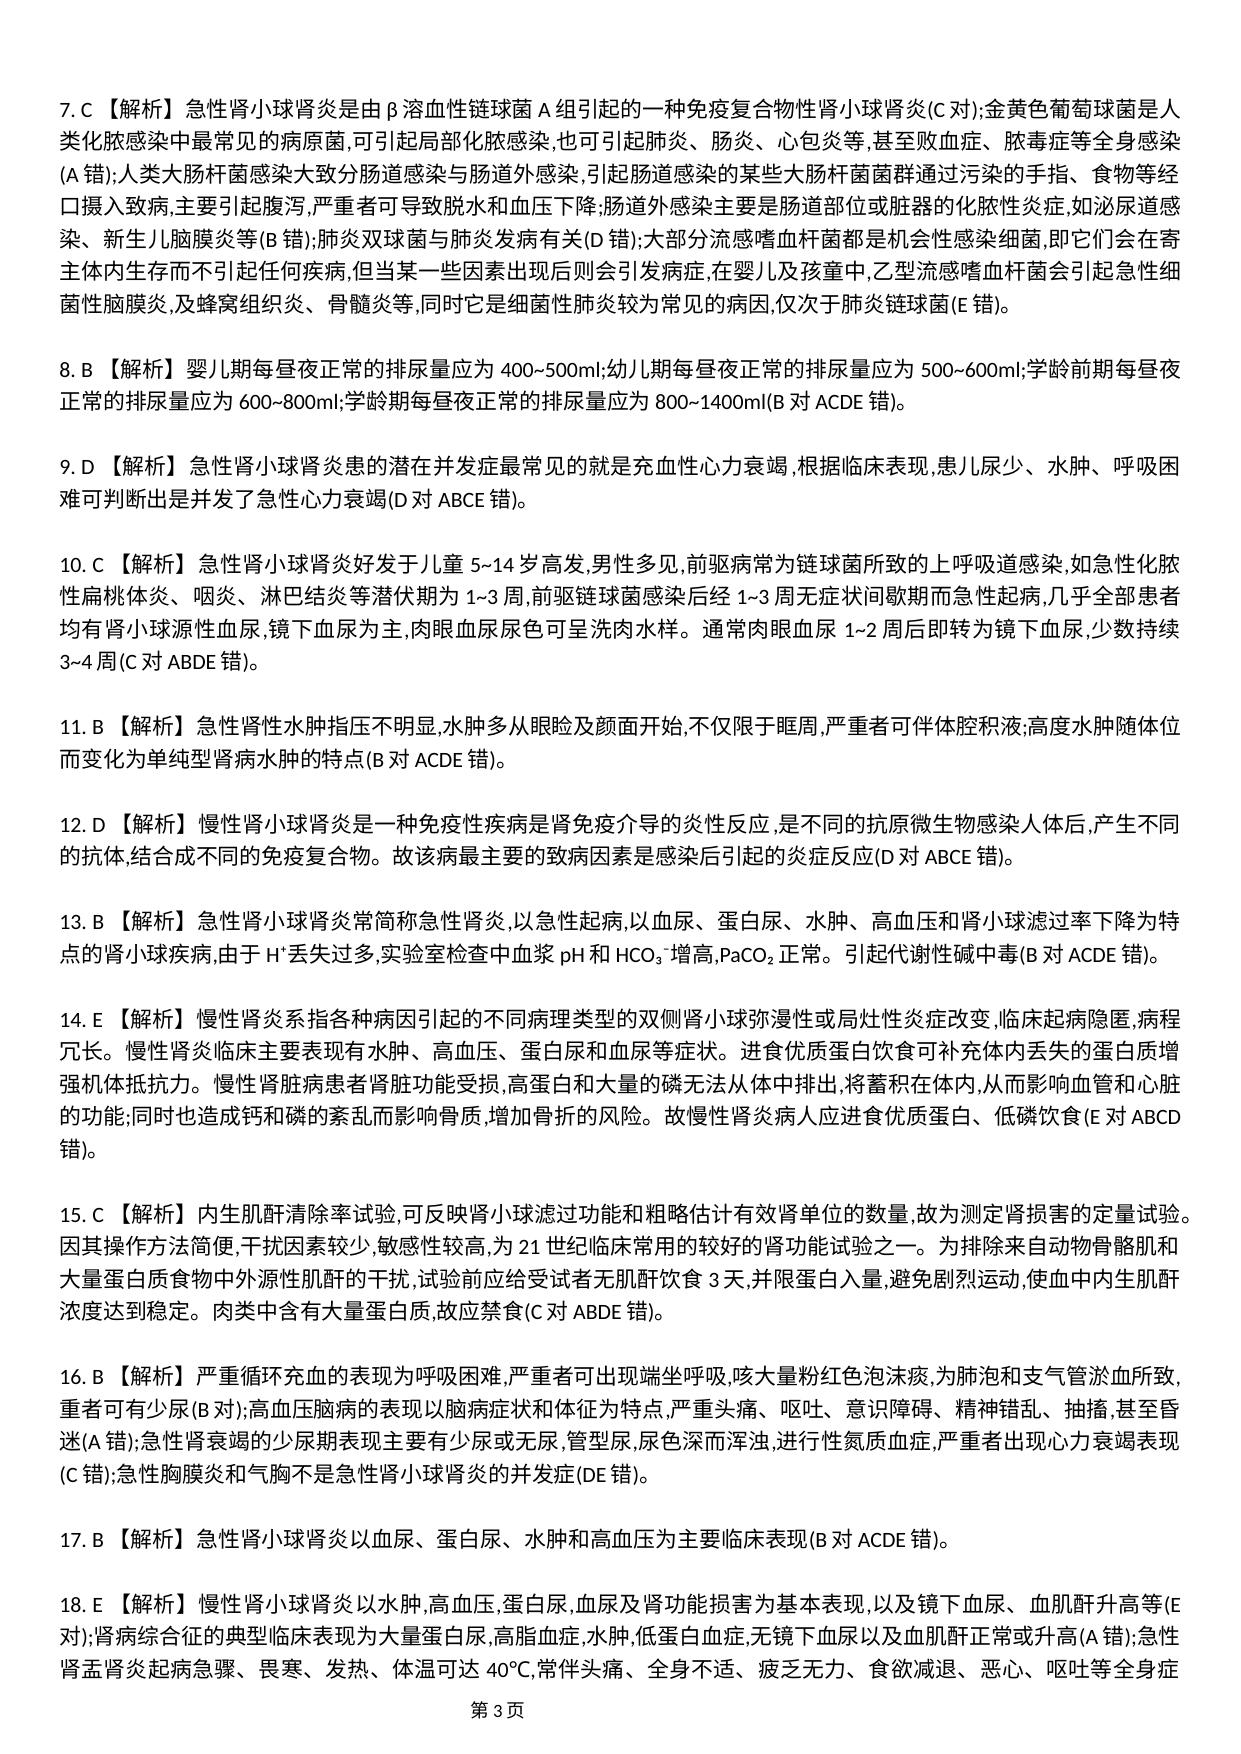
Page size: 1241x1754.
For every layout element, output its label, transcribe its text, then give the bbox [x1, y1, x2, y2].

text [59, 1586, 1181, 1684]
text 10. C 【解析】急性肾小球肾炎好发于儿童5~14岁高发,男性多见,前驱病常为链球菌所致的上呼吸道感染,如急性化脓性扁桃体炎、咽炎、淋巴结炎等潜伏期为1~3周,前驱链球菌感染后经1~3周无症状间歇期而急性起病,几乎全部患者均有肾小球源性血尿,镜下血尿为主,肉眼血尿尿色可呈洗肉水样。通常肉眼血尿1~2周后即转为镜下血尿,少数持续3~4周(C对ABDE错)。 [59, 546, 1181, 676]
text 12. D 【解析】慢性肾小球肾炎是一种免疫性疾病是肾免疫介导的炎性反应,是不同的抗原微生物感染人体后,产生不同的抗体,结合成不同的免疫复合物。故该病最主要的致病因素是感染后引起的炎症反应(D对ABCE错)。 [59, 806, 1181, 871]
text 11. B 【解析】急性肾性水肿指压不明显,水肿多从眼睑及颜面开始,不仅限于眶周,严重者可伴体腔积液;高度水肿随体位而变化为单纯型肾病水肿的特点(B对ACDE错)。 [59, 709, 1181, 774]
text 8. B 【解析】婴儿期每昼夜正常的排尿量应为400~500ml;幼儿期每昼夜正常的排尿量应为500~600ml;学龄前期每昼夜正常的排尿量应为600~800ml;学龄期每昼夜正常的排尿量应为800~1400ml(B对ACDE错)。 [59, 351, 1181, 416]
text 14. E 【解析】慢性肾炎系指各种病因引起的不同病理类型的双侧肾小球弥漫性或局灶性炎症改变,临床起病隐匿,病程冗长。慢性肾炎临床主要表现有水肿、高血压、蛋白尿和血尿等症状。进食优质蛋白饮食可补充体内丢失的蛋白质增强机体抵抗力。慢性肾脏病患者肾脏功能受损,高蛋白和大量的磷无法从体中排出,将蓄积在体内,从而影响血管和心脏的功能;同时也造成钙和磷的紊乱而影响骨质,增加骨折的风险。故慢性肾炎病人应进食优质蛋白、低磷饮食(E对ABCD错)。 [59, 1001, 1181, 1164]
text 16. B 【解析】严重循环充血的表现为呼吸困难,严重者可出现端坐呼吸,咳大量粉红色泡沫痰,为肺泡和支气管淤血所致,重者可有少尿(B对);高血压脑病的表现以脑病症状和体征为特点,严重头痛、呕吐、意识障碍、精神错乱、抽搐,甚至昏迷(A错);急性肾衰竭的少尿期表现主要有少尿或无尿,管型尿,尿色深而浑浊,进行性氮质血症,严重者出现心力衰竭表现(C错);急性胸膜炎和气胸不是急性肾小球肾炎的并发症(DE错)。 [59, 1359, 1181, 1489]
text 13. B 【解析】急性肾小球肾炎常简称急性肾炎,以急性起病,以血尿、蛋白尿、水肿、高血压和肾小球滤过率下降为特点的肾小球疾病,由于H⁺丢失过多,实验室检查中血浆pH和HCO₃⁻增高,PaCO₂正常。引起代谢性碱中毒(B对ACDE错)。 [59, 904, 1181, 969]
text 7. C 【解析】急性肾小球肾炎是由β溶血性链球菌A组引起的一种免疫复合物性肾小球肾炎(C对);金黄色葡萄球菌是人类化脓感染中最常见的病原菌,可引起局部化脓感染,也可引起肺炎、肠炎、心包炎等,甚至败血症、脓毒症等全身感染(A错);人类大肠杆菌感染大致分肠道感染与肠道外感染,引起肠道感染的某些大肠杆菌菌群通过污染的手指、食物等经口摄入致病,主要引起腹泻,严重者可导致脱水和血压下降;肠道外感染主要是肠道部位或脏器的化脓性炎症,如泌尿道感染、新生儿脑膜炎等(B错);肺炎双球菌与肺炎发病有关(D错);大部分流感嗜血杆菌都是机会性感染细菌,即它们会在寄主体内生存而不引起任何疾病,但当某一些因素出现后则会引发病症,在婴儿及孩童中,乙型流感嗜血杆菌会引起急性细菌性脑膜炎,及蜂窝组织炎、骨髓炎等,同时它是细菌性肺炎较为常见的病因,仅次于肺炎链球菌(E错)。 [59, 91, 1181, 319]
text 15. C 【解析】内生肌酐清除率试验,可反映肾小球滤过功能和粗略估计有效肾单位的数量,故为测定肾损害的定量试验。因其操作方法简便,干扰因素较少,敏感性较高,为21世纪临床常用的较好的肾功能试验之一。为排除来自动物骨骼肌和大量蛋白质食物中外源性肌酐的干扰,试验前应给受试者无肌酐饮食3天,并限蛋白入量,避免剧烈运动,使血中内生肌酐浓度达到稳定。肉类中含有大量蛋白质,故应禁食(C对ABDE错)。 [59, 1196, 1181, 1326]
text 17. B 【解析】急性肾小球肾炎以血尿、蛋白尿、水肿和高血压为主要临床表现(B对ACDE错)。 [59, 1521, 1181, 1554]
text 9. D 【解析】急性肾小球肾炎患的潜在并发症最常见的就是充血性心力衰竭,根据临床表现,患儿尿少、水肿、呼吸困难可判断出是并发了急性心力衰竭(D对ABCE错)。 [59, 449, 1181, 514]
